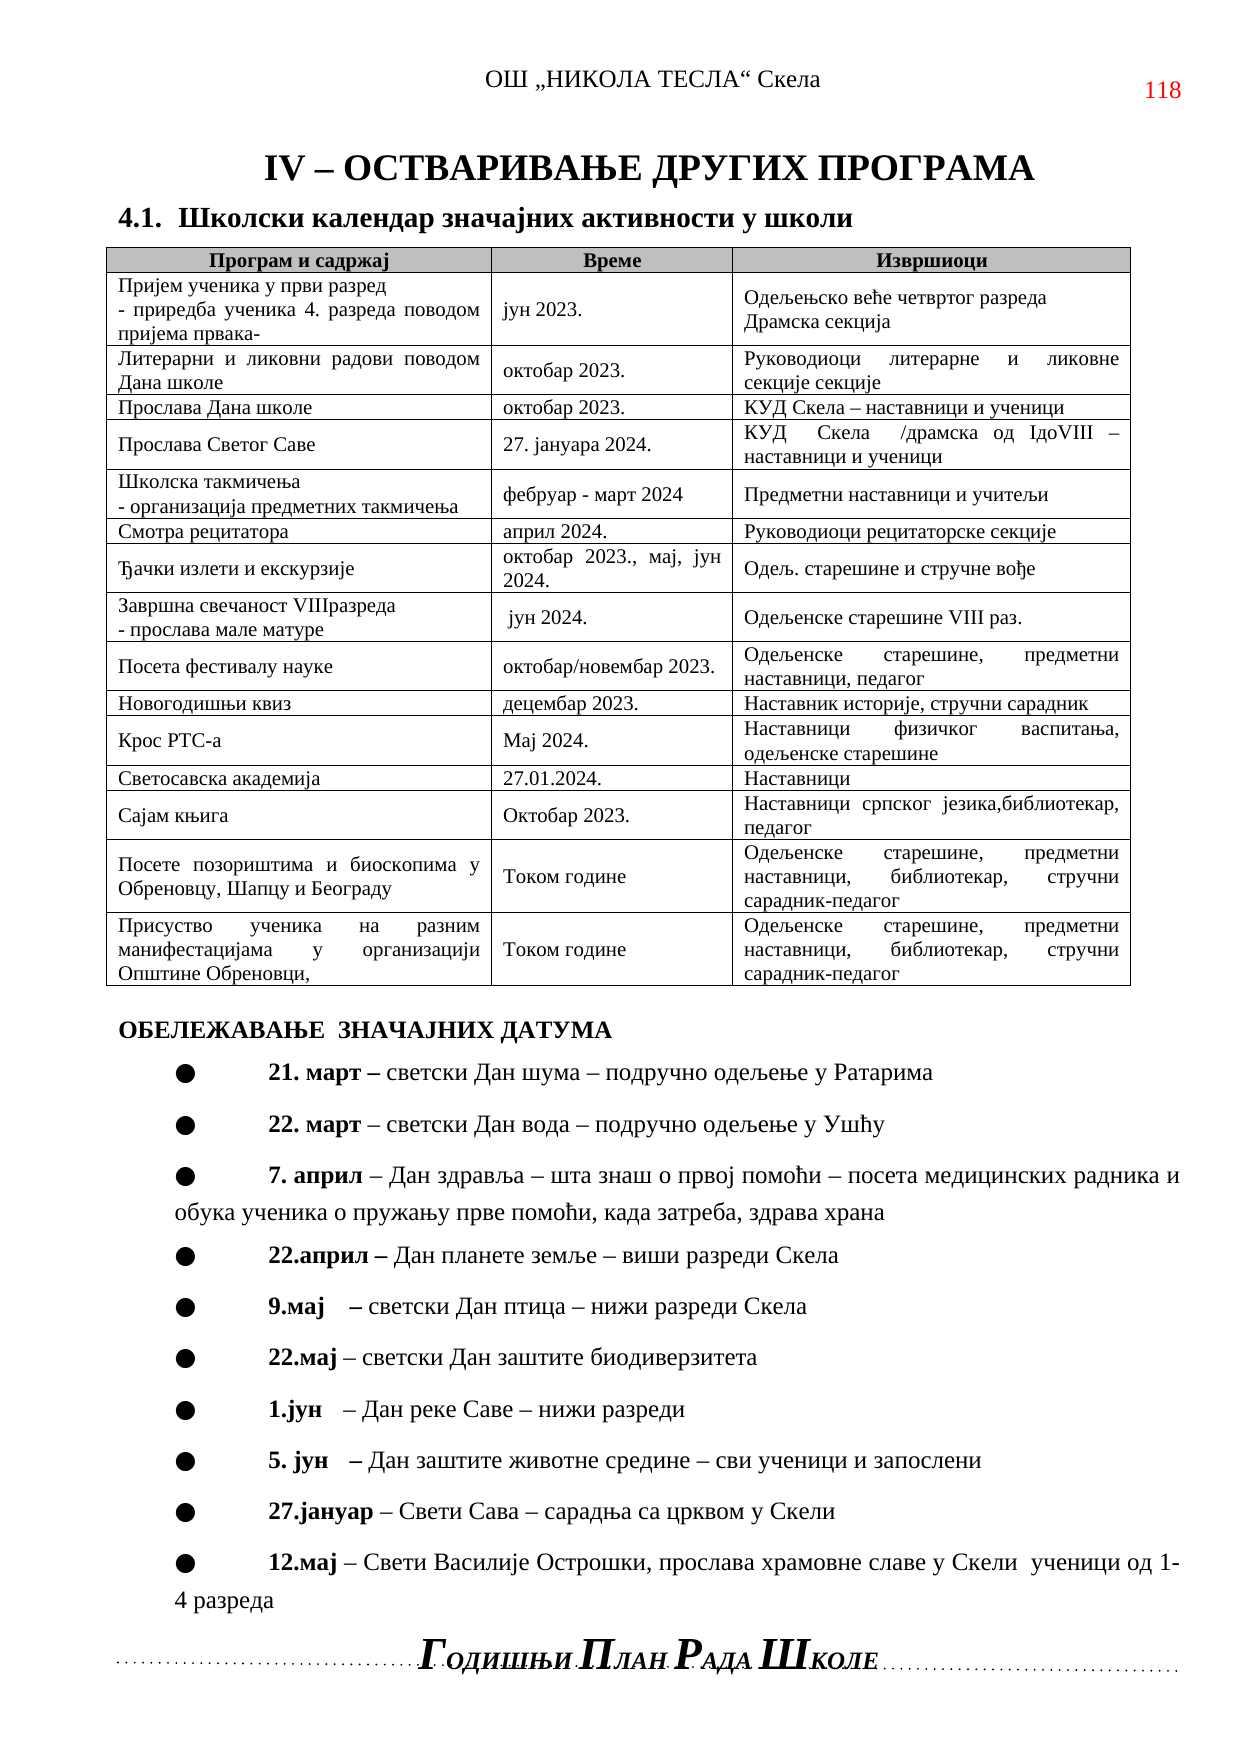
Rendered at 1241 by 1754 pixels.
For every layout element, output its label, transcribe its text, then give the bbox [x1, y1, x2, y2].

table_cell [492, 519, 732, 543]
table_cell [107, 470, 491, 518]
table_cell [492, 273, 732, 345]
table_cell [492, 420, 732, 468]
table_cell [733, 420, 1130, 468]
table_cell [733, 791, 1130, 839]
list 21. март – светски Дан шума – подручно одељење у Ратарима [174, 1044, 1181, 1095]
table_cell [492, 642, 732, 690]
list 1.јун – Дан реке Саве – нижи разреди [174, 1380, 1181, 1431]
list 22. март – светски Дан вода – подручно одељење у Ушћу [174, 1095, 1181, 1146]
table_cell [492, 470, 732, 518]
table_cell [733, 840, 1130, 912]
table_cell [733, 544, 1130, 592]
text ОБЕЛЕЖАВАЊЕ ЗНАЧАЈНИХ ДАТУМА [51, 1015, 1181, 1044]
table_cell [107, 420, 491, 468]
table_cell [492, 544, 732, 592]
list 12.мај – Свети Василије Острошки, прослава храмовне славе у Скели ученици од 1-4 разреда [174, 1534, 1181, 1614]
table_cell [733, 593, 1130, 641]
list 7. април – Дан здравља – шта знаш о првој помоћи – посета медицинских радника и обука ученика о пружању прве помоћи, када затреба, здрава храна [174, 1146, 1181, 1226]
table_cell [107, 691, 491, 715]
list 9.мај – светски Дан птица – нижи разреди Скела [174, 1277, 1181, 1329]
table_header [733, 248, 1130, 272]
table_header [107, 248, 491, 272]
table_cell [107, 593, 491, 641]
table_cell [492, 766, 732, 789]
list 22.април – Дан планете земље – виши разреди Скела [174, 1226, 1181, 1277]
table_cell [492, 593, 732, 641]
subtitle IV – ОСТВАРИВАЊЕ ДРУГИХ ПРОГРАМА [118, 145, 1181, 188]
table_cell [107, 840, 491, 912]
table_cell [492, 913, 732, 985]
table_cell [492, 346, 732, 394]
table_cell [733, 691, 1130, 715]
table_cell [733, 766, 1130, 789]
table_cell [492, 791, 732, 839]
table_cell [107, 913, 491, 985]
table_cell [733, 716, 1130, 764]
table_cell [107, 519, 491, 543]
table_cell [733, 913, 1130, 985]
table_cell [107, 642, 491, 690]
list 27.јануар – Свети Сава – сарадња са црквом у Скели [174, 1482, 1181, 1534]
list 5. јун – Дан заштите животне средине – сви ученици и запослени [174, 1431, 1181, 1482]
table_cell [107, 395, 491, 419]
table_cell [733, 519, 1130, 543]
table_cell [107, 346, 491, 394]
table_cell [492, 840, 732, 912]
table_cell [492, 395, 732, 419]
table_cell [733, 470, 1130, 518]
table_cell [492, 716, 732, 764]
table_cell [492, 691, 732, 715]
list 22.мај – светски Дан заштите биодиверзитета [174, 1329, 1181, 1380]
subtitle 4.1. Школски календар значајних активности у школи [118, 201, 1181, 234]
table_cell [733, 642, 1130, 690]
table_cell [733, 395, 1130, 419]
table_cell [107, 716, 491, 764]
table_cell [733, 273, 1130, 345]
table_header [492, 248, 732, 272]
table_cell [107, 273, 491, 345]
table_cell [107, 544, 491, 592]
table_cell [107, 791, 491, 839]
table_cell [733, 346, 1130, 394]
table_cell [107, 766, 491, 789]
